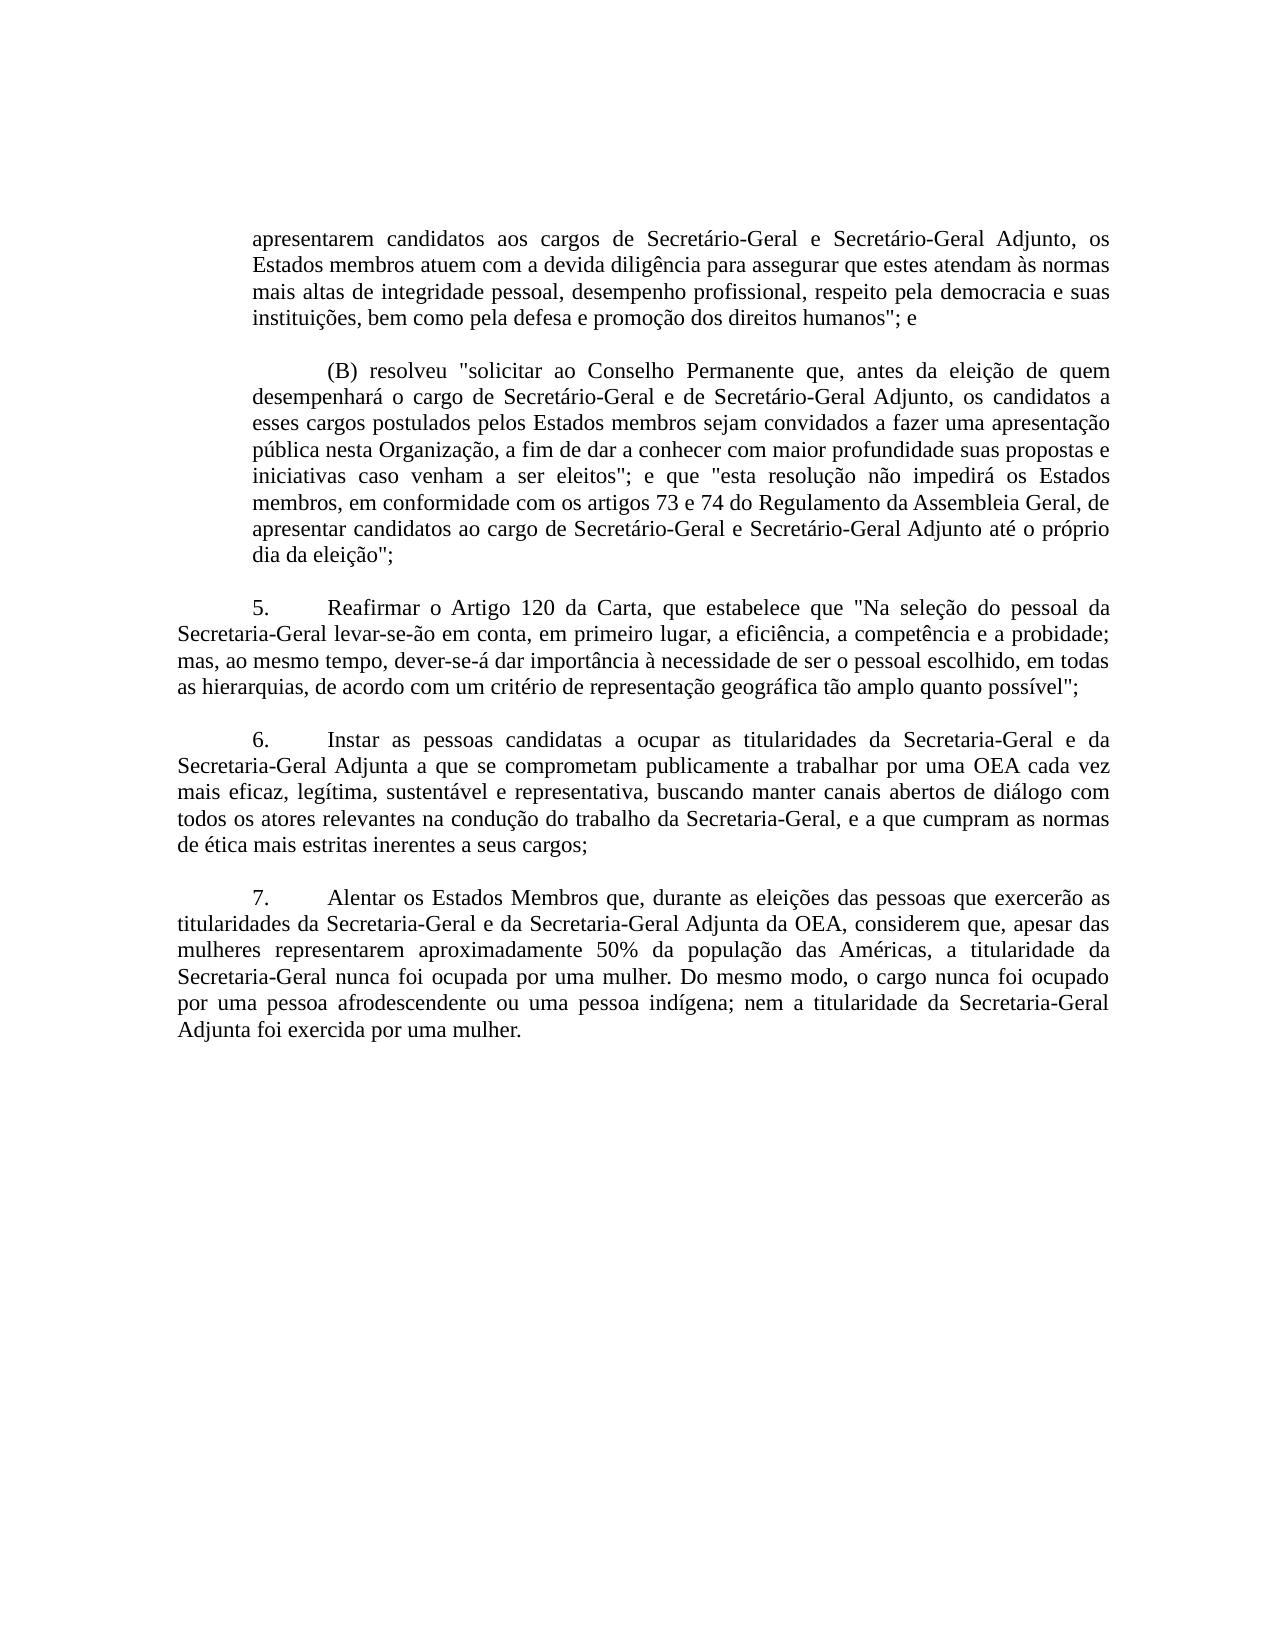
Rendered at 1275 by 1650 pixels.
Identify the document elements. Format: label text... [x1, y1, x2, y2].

text 7. Alentar os Estados Membros que, durante as eleições das pessoas que exercerão as titularidades da Secretaria-Geral e da Secretaria-Geral Adjunta da OEA, considerem que, apesar das mulheres representarem aproximadamente 50% da população das Américas, a titularidade da Secretaria-Geral nunca foi ocupada por uma mulher. Do mesmo modo, o cargo nunca foi ocupado por uma pessoa afrodescendente ou uma pessoa indígena; nem a titularidade da Secretaria-Geral Adjunta foi exercida por uma mulher. [177, 884, 1111, 1042]
text (B) resolveu "solicitar ao Conselho Permanente que, antes da eleição de quem desempenhará o cargo de Secretário-Geral e de Secretário-Geral Adjunto, os candidatos a esses cargos postulados pelos Estados membros sejam convidados a fazer uma apresentação pública nesta Organização, a fim de dar a conhecer com maior profundidade suas propostas e iniciativas caso venham a ser eleitos"; e que "esta resolução não impedirá os Estados membros, em conformidade com os artigos 73 e 74 do Regulamento da Assembleia Geral, de apresentar candidatos ao cargo de Secretário-Geral e Secretário-Geral Adjunto até o próprio dia da eleição"; [252, 357, 1111, 568]
text 5. Reafirmar o Artigo 120 da Carta, que estabelece que "Na seleção do pessoal da Secretaria-Geral levar-se-ão em conta, em primeiro lugar, a eficiência, a competência e a probidade; mas, ao mesmo tempo, dever-se-á dar importância à necessidade de ser o pessoal escolhido, em todas as hierarquias, de acordo com um critério de representação geográfica tão amplo quanto possível"; [177, 594, 1111, 699]
text 6. Instar as pessoas candidatas a ocupar as titularidades da Secretaria-Geral e da Secretaria-Geral Adjunta a que se comprometam publicamente a trabalhar por uma OEA cada vez mais eficaz, legítima, sustentável e representativa, buscando manter canais abertos de diálogo com todos os atores relevantes na condução do trabalho da Secretaria-Geral, e a que cumpram as normas de ética mais estritas inerentes a seus cargos; [177, 726, 1111, 857]
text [252, 225, 1111, 330]
